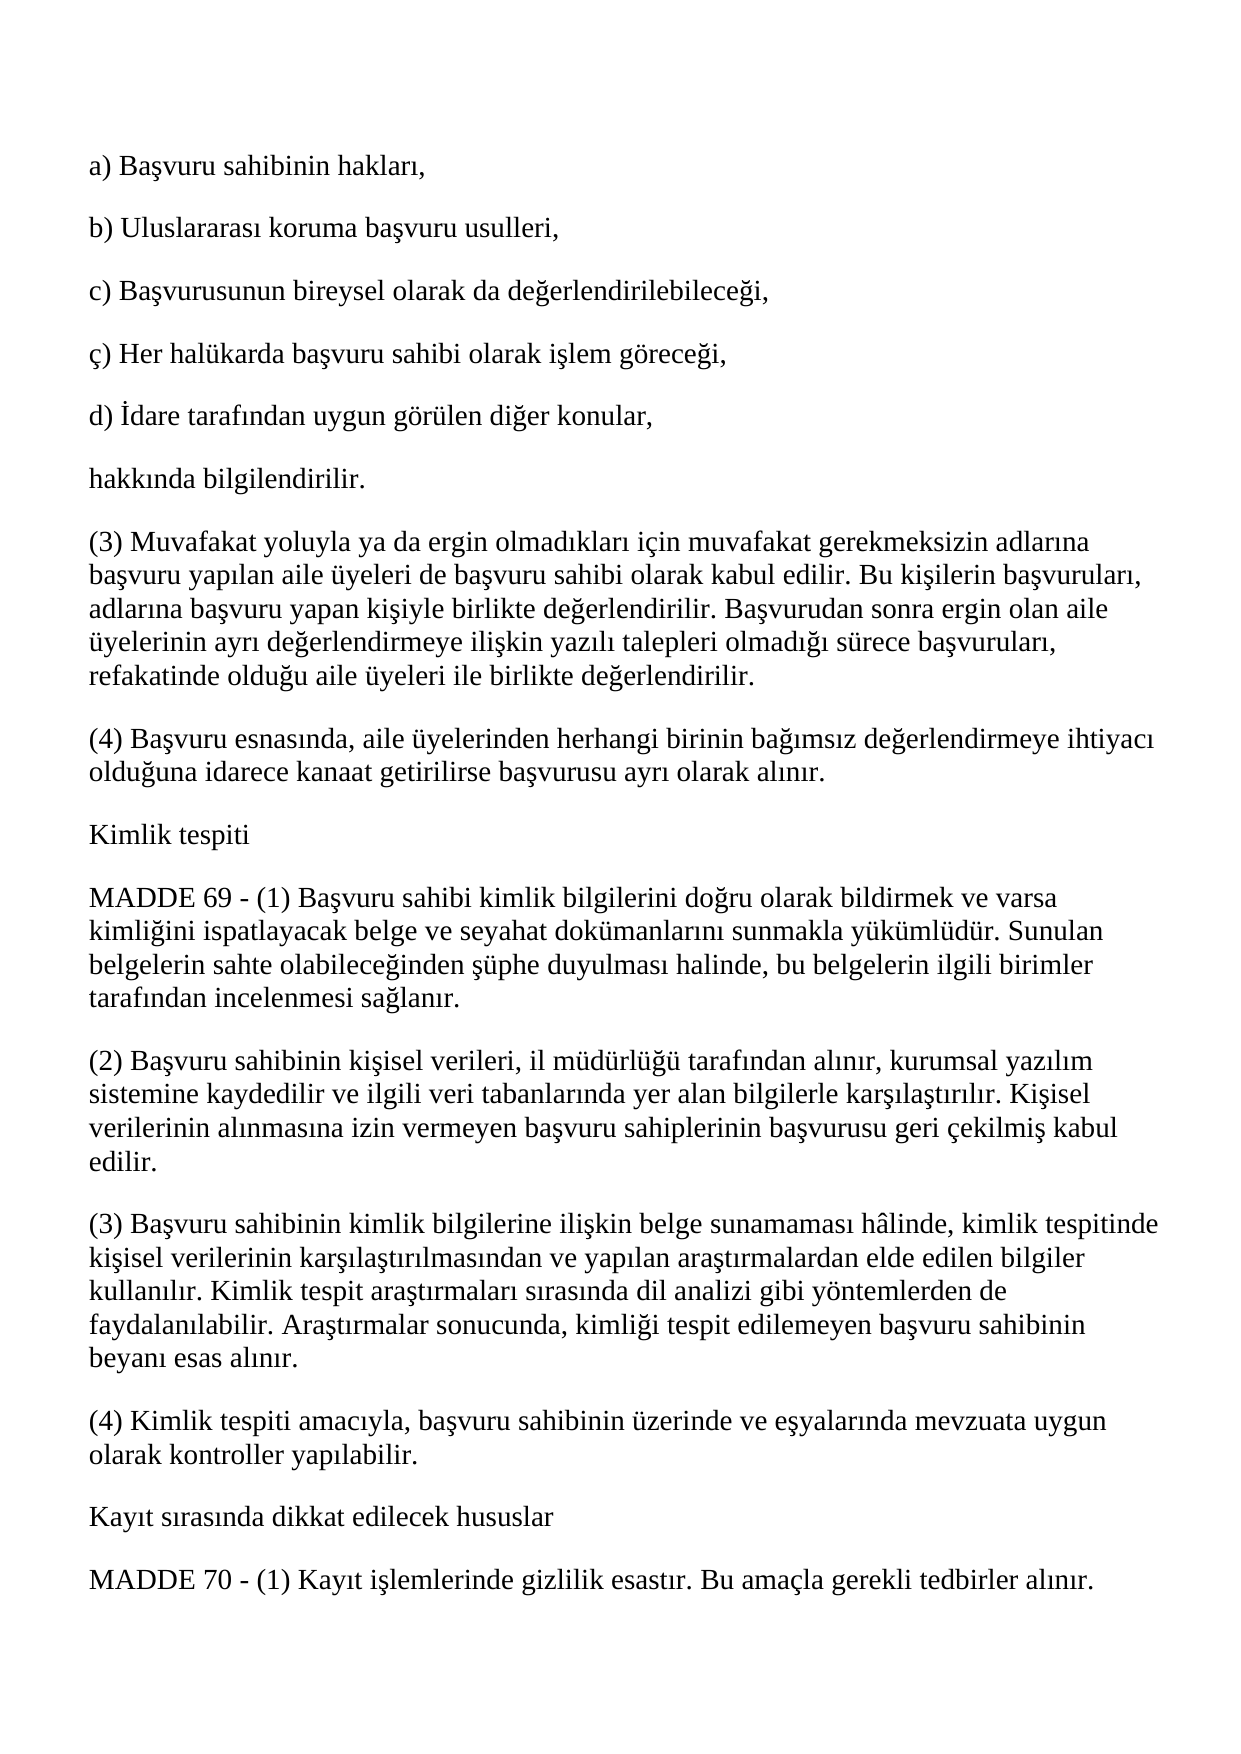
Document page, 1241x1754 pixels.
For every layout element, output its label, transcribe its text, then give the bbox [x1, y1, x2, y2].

text Kayıt sırasında dikkat edilecek hususlar [89, 1499, 1166, 1533]
text hakkında bilgilendirilir. [89, 461, 1166, 495]
text a) Başvuru sahibinin hakları, [89, 148, 1166, 181]
text MADDE 70 - (1) Kayıt işlemlerinde gizlilik esastır. Bu amaçla gerekli tedbirler alınır. [89, 1562, 1166, 1596]
text MADDE 69 - (1) Başvuru sahibi kimlik bilgilerini doğru olarak bildirmek ve varsa kimliğini ispatlayacak belge ve seyahat dokümanlarını sunmakla yükümlüdür. Sunulan belgelerin sahte olabileceğinden şüphe duyulması halinde, bu belgelerin ilgili birimler tarafından incelenmesi sağlanır. [89, 880, 1166, 1014]
text ç) Her halükarda başvuru sahibi olarak işlem göreceği, [89, 336, 1166, 369]
text c) Başvurusunun bireysel olarak da değerlendirilebileceği, [89, 273, 1166, 307]
text b) Uluslararası koruma başvuru usulleri, [89, 210, 1166, 244]
text (3) Muvafakat yoluyla ya da ergin olmadıkları için muvafakat gerekmeksizin adlarına başvuru yapılan aile üyeleri de başvuru sahibi olarak kabul edilir. Bu kişilerin başvuruları, adlarına başvuru yapan kişiyle birlikte değerlendirilir. Başvurudan sonra ergin olan aile üyelerinin ayrı değerlendirmeye ilişkin yazılı talepleri olmadığı sürece başvuruları, refakatinde olduğu aile üyeleri ile birlikte değerlendirilir. [89, 524, 1166, 692]
text (2) Başvuru sahibinin kişisel verileri, il müdürlüğü tarafından alınır, kurumsal yazılım sistemine kaydedilir ve ilgili veri tabanlarında yer alan bilgilerle karşılaştırılır. Kişisel verilerinin alınmasına izin vermeyen başvuru sahiplerinin başvurusu geri çekilmiş kabul edilir. [89, 1043, 1166, 1177]
text d) İdare tarafından uygun görülen diğer konular, [89, 398, 1166, 432]
text (4) Başvuru esnasında, aile üyelerinden herhangi birinin bağımsız değerlendirmeye ihtiyacı olduğuna idarece kanaat getirilirse başvurusu ayrı olarak alınır. [89, 721, 1166, 788]
text Kimlik tespiti [89, 817, 1166, 851]
text (3) Başvuru sahibinin kimlik bilgilerine ilişkin belge sunamaması hâlinde, kimlik tespitinde kişisel verilerinin karşılaştırılmasından ve yapılan araştırmalardan elde edilen bilgiler kullanılır. Kimlik tespit araştırmaları sırasında dil analizi gibi yöntemlerden de faydalanılabilir. Araştırmalar sonucunda, kimliği tespit edilemeyen başvuru sahibinin beyanı esas alınır. [89, 1206, 1166, 1374]
text (4) Kimlik tespiti amacıyla, başvuru sahibinin üzerinde ve eşyalarında mevzuata uygun olarak kontroller yapılabilir. [89, 1403, 1166, 1470]
